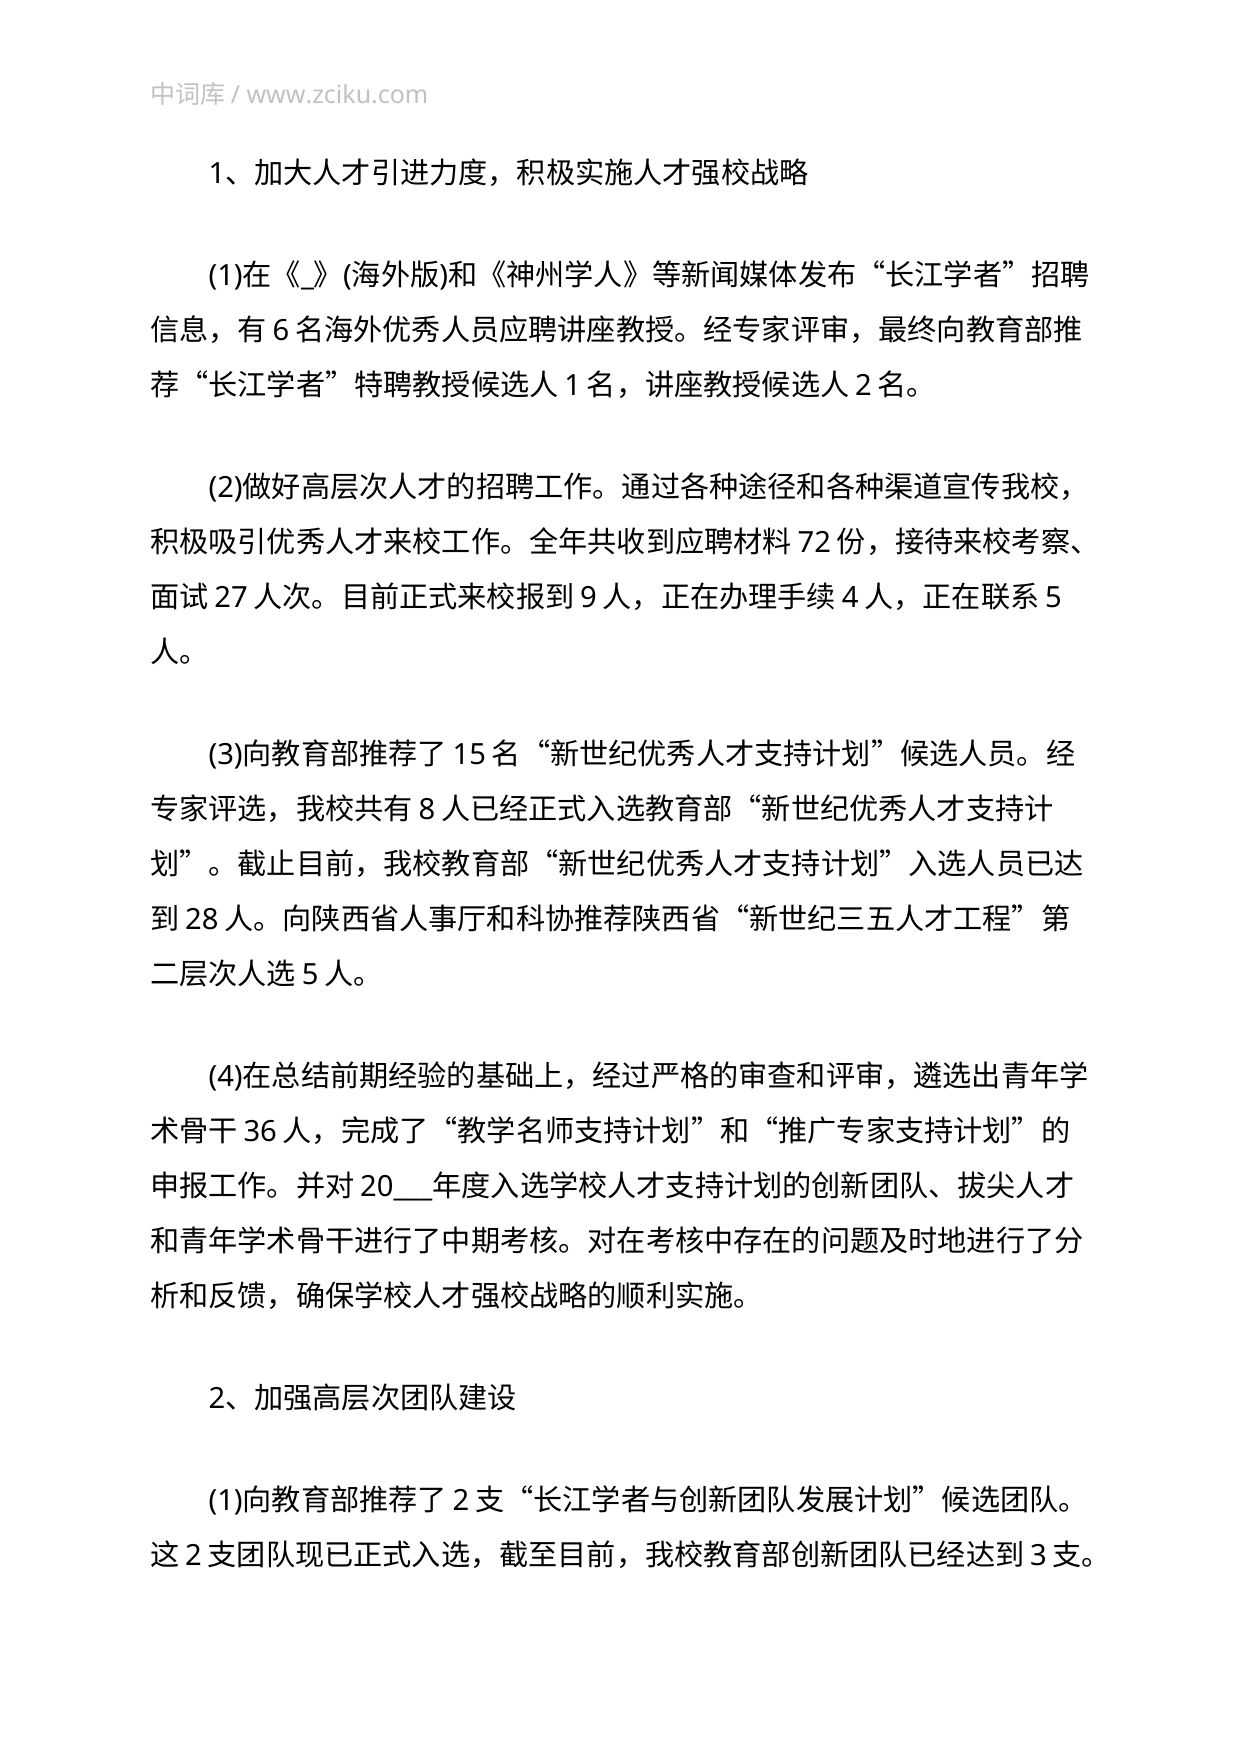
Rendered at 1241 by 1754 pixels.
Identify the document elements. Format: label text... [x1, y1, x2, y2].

text (3)向教育部推荐了15名“新世纪优秀人才支持计划”候选人员。经专家评选，我校共有8人已经正式入选教育部“新世纪优秀人才支持计划”。截止目前，我校教育部“新世纪优秀人才支持计划”入选人员已达到28人。向陕西省人事厅和科协推荐陕西省“新世纪三五人才工程”第二层次人选5人。 [150, 731, 1090, 993]
text (2)做好高层次人才的招聘工作。通过各种途径和各种渠道宣传我校，积极吸引优秀人才来校工作。全年共收到应聘材料72份，接待来校考察、面试27人次。目前正式来校报到9人，正在办理手续4人，正在联系5人。 [150, 464, 1090, 671]
text (4)在总结前期经验的基础上，经过严格的审查和评审，遴选出青年学术骨干36人，完成了“教学名师支持计划”和“推广专家支持计划”的申报工作。并对20___年度入选学校人才支持计划的创新团队、拔尖人才和青年学术骨干进行了中期考核。对在考核中存在的问题及时地进行了分析和反馈，确保学校人才强校战略的顺利实施。 [150, 1053, 1090, 1315]
text 1、加大人才引进力度，积极实施人才强校战略 [150, 150, 1090, 192]
text (1)向教育部推荐了2支“长江学者与创新团队发展计划”候选团队。这2支团队现已正式入选，截至目前，我校教育部创新团队已经达到3支。 [150, 1476, 1090, 1574]
text 2、加强高层次团队建设 [150, 1374, 1090, 1417]
text (1)在《_》(海外版)和《神州学人》等新闻媒体发布“长江学者”招聘信息，有6名海外优秀人员应聘讲座教授。经专家评审，最终向教育部推荐“长江学者”特聘教授候选人1名，讲座教授候选人2名。 [150, 252, 1090, 404]
